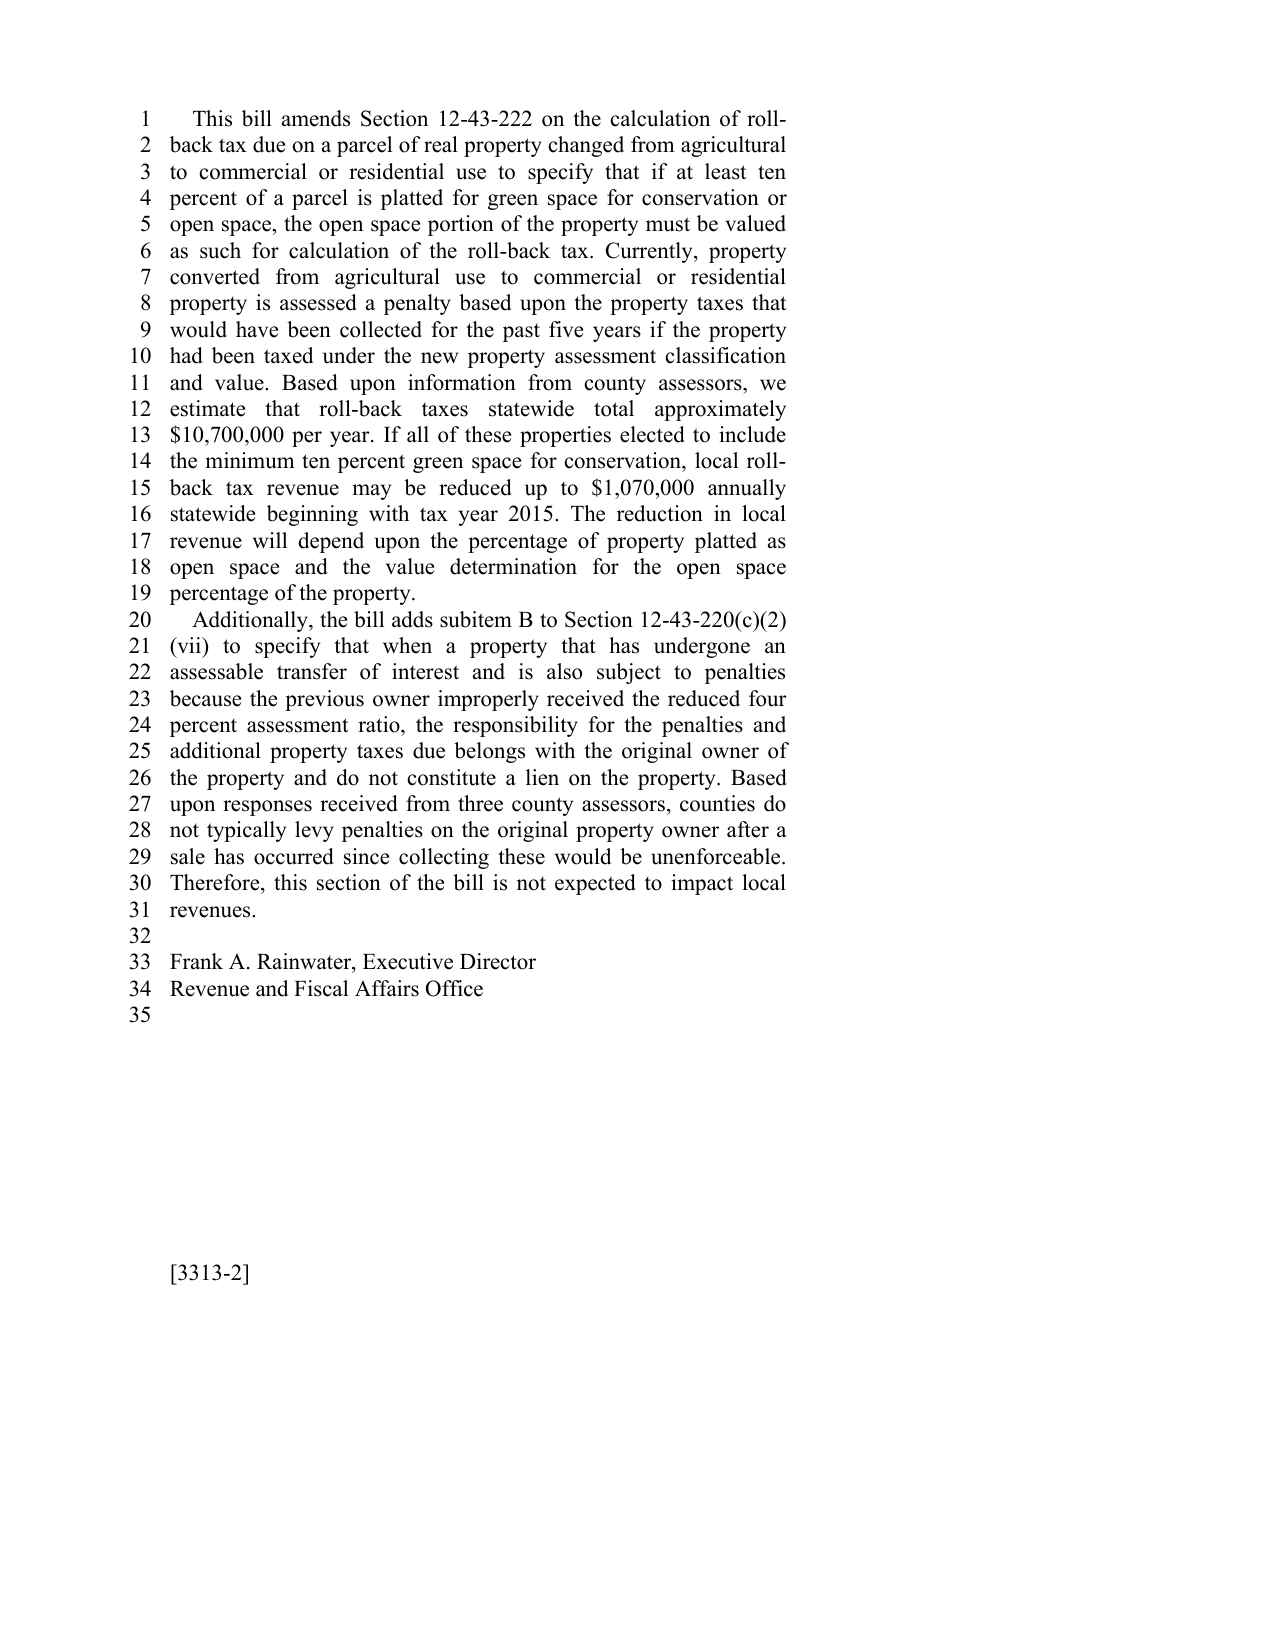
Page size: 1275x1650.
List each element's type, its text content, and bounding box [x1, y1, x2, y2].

text Additionally, the bill adds subitem B to Section 12-43-220(c)(2)(vii) to specify that when a property that has undergone an assessable transfer of interest and is also subject to penalties because the previous owner improperly received the reduced four percent assessment ratio, the responsibility for the penalties and additional property taxes due belongs with the original owner of the property and do not constitute a lien on the property. Based upon responses received from three county assessors, counties do not typically levy penalties on the original property owner after a sale has occurred since collecting these would be unenforceable. Therefore, this section of the bill is not expected to impact local revenues. [169, 606, 787, 922]
text Revenue and Fiscal Affairs Office [169, 975, 787, 1001]
text Frank A. Rainwater, Executive Director [169, 948, 787, 975]
text This bill amends Section 12-43-222 on the calculation of roll-back tax due on a parcel of real property changed from agricultural to commercial or residential use to specify that if at least ten percent of a parcel is platted for green space for conservation or open space, the open space portion of the property must be valued as such for calculation of the roll-back tax. Currently, property converted from agricultural use to commercial or residential property is assessed a penalty based upon the property taxes that would have been collected for the past five years if the property had been taxed under the new property assessment classification and value. Based upon information from county assessors, we estimate that roll-back taxes statewide total approximately $10,700,000 per year. If all of these properties elected to include the minimum ten percent green space for conservation, local roll-back tax revenue may be reduced up to $1,070,000 annually statewide beginning with tax year 2015. The reduction in local revenue will depend upon the percentage of property platted as open space and the value determination for the open space percentage of the property. [169, 105, 787, 606]
